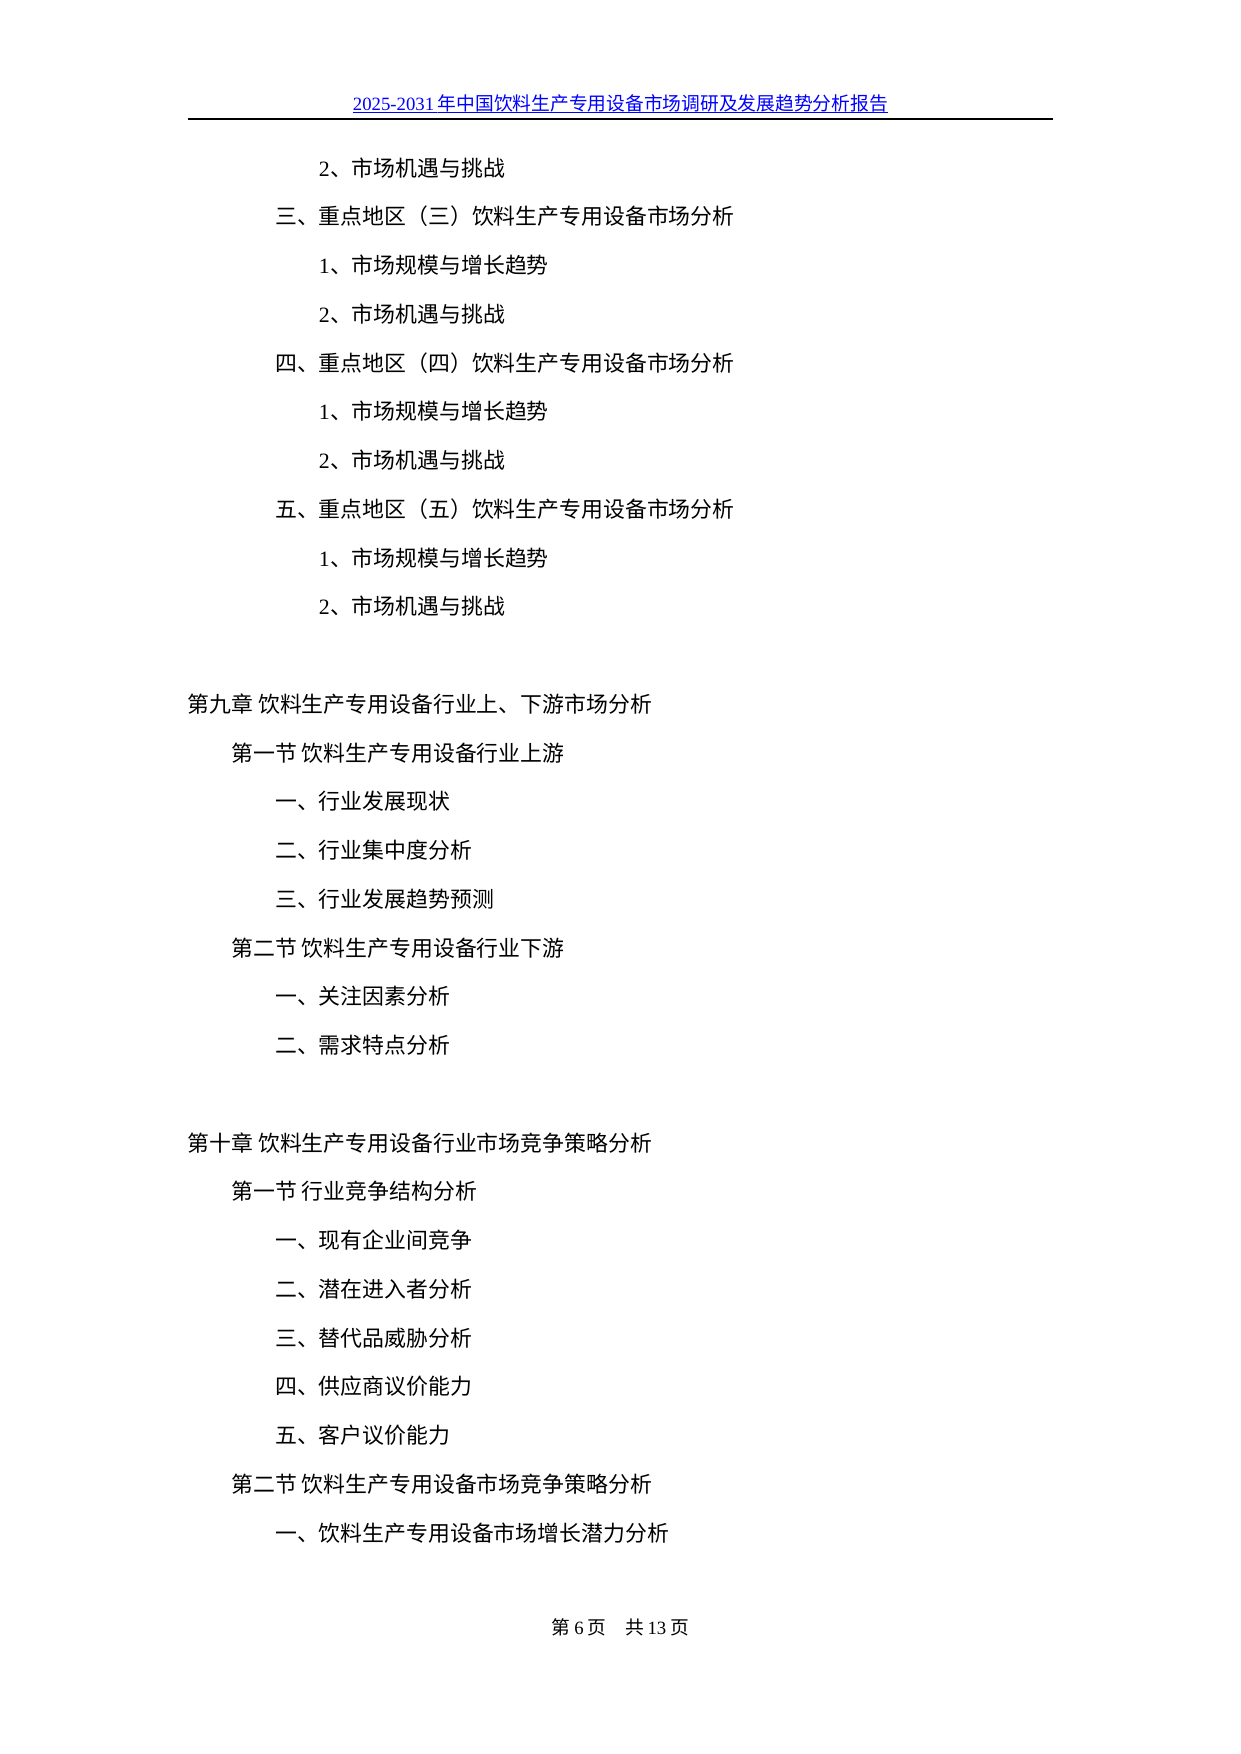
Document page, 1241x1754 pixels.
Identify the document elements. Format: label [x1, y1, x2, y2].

text [187, 150, 1053, 1548]
